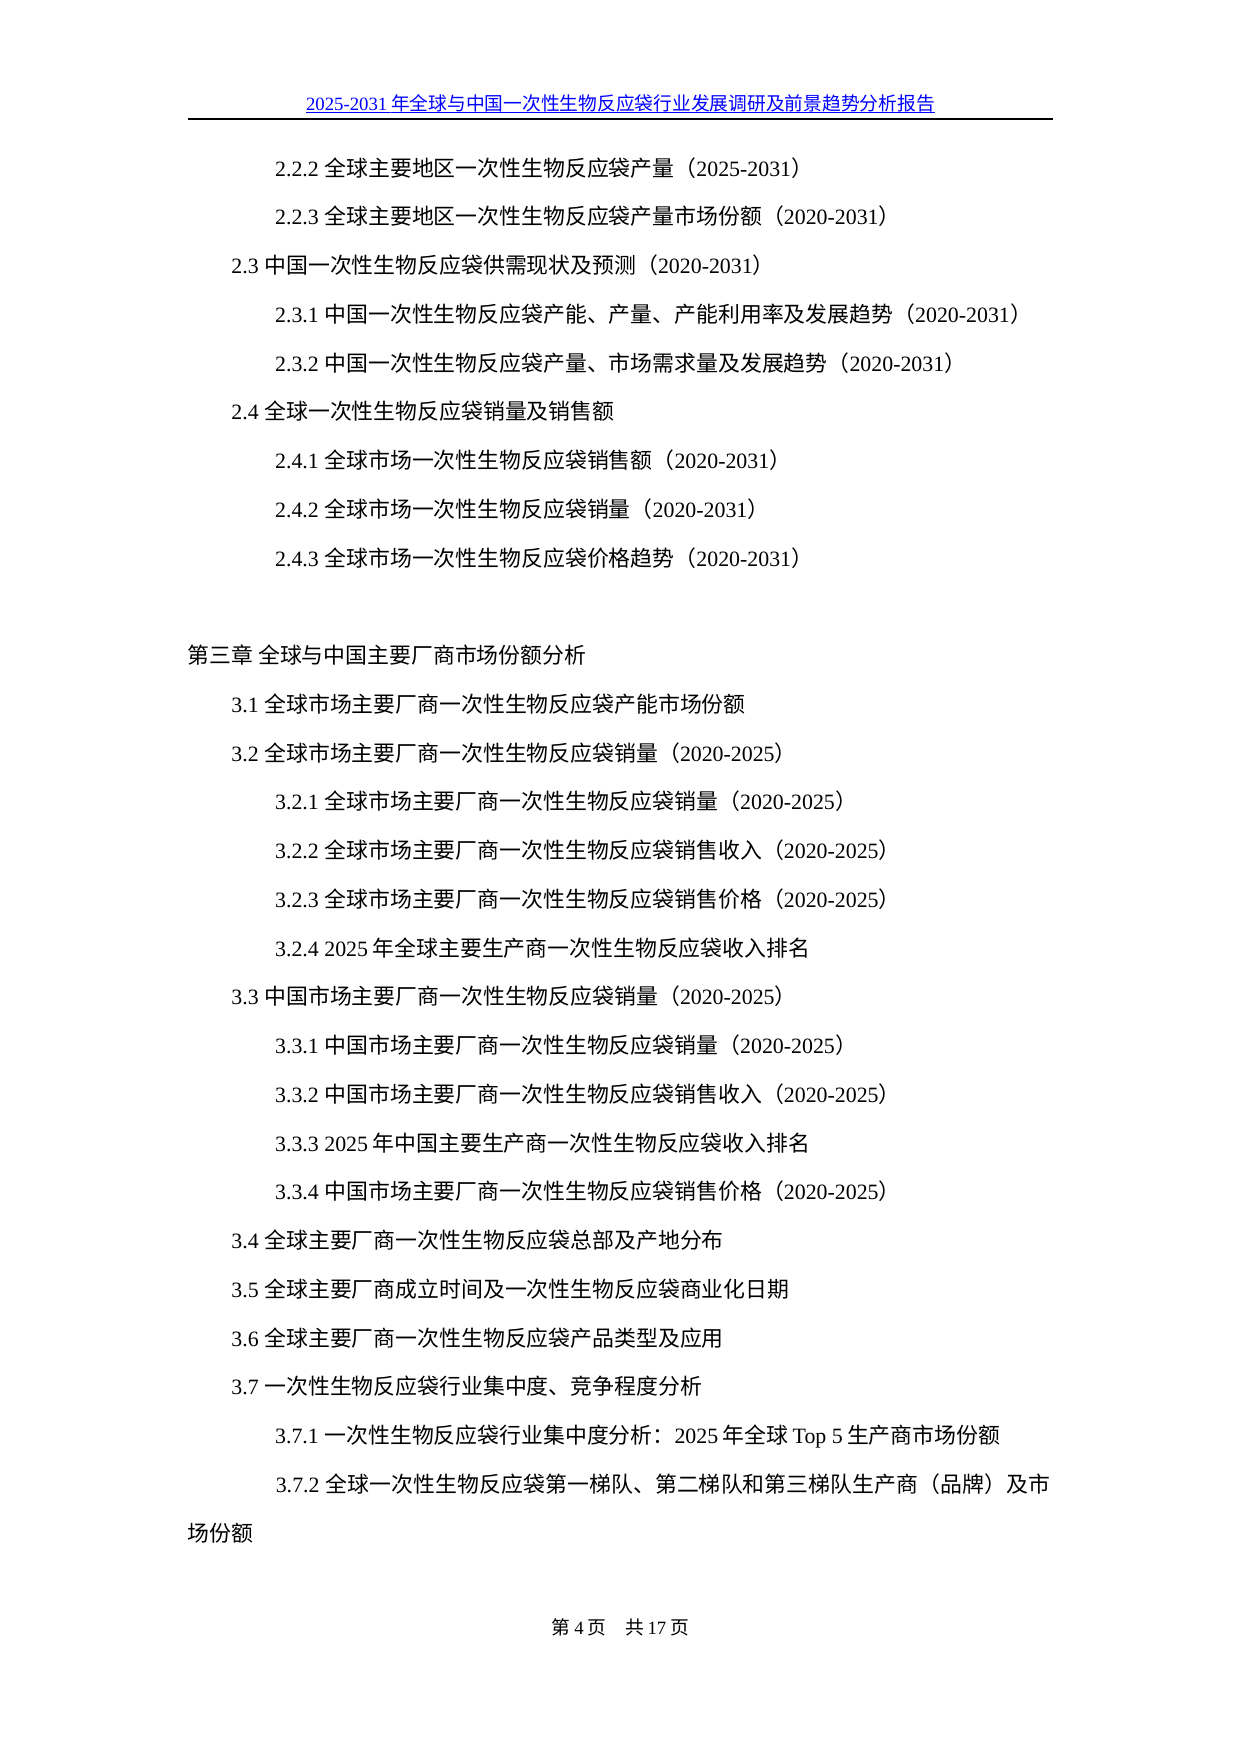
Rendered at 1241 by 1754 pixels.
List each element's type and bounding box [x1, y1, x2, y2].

text [187, 150, 1053, 1548]
